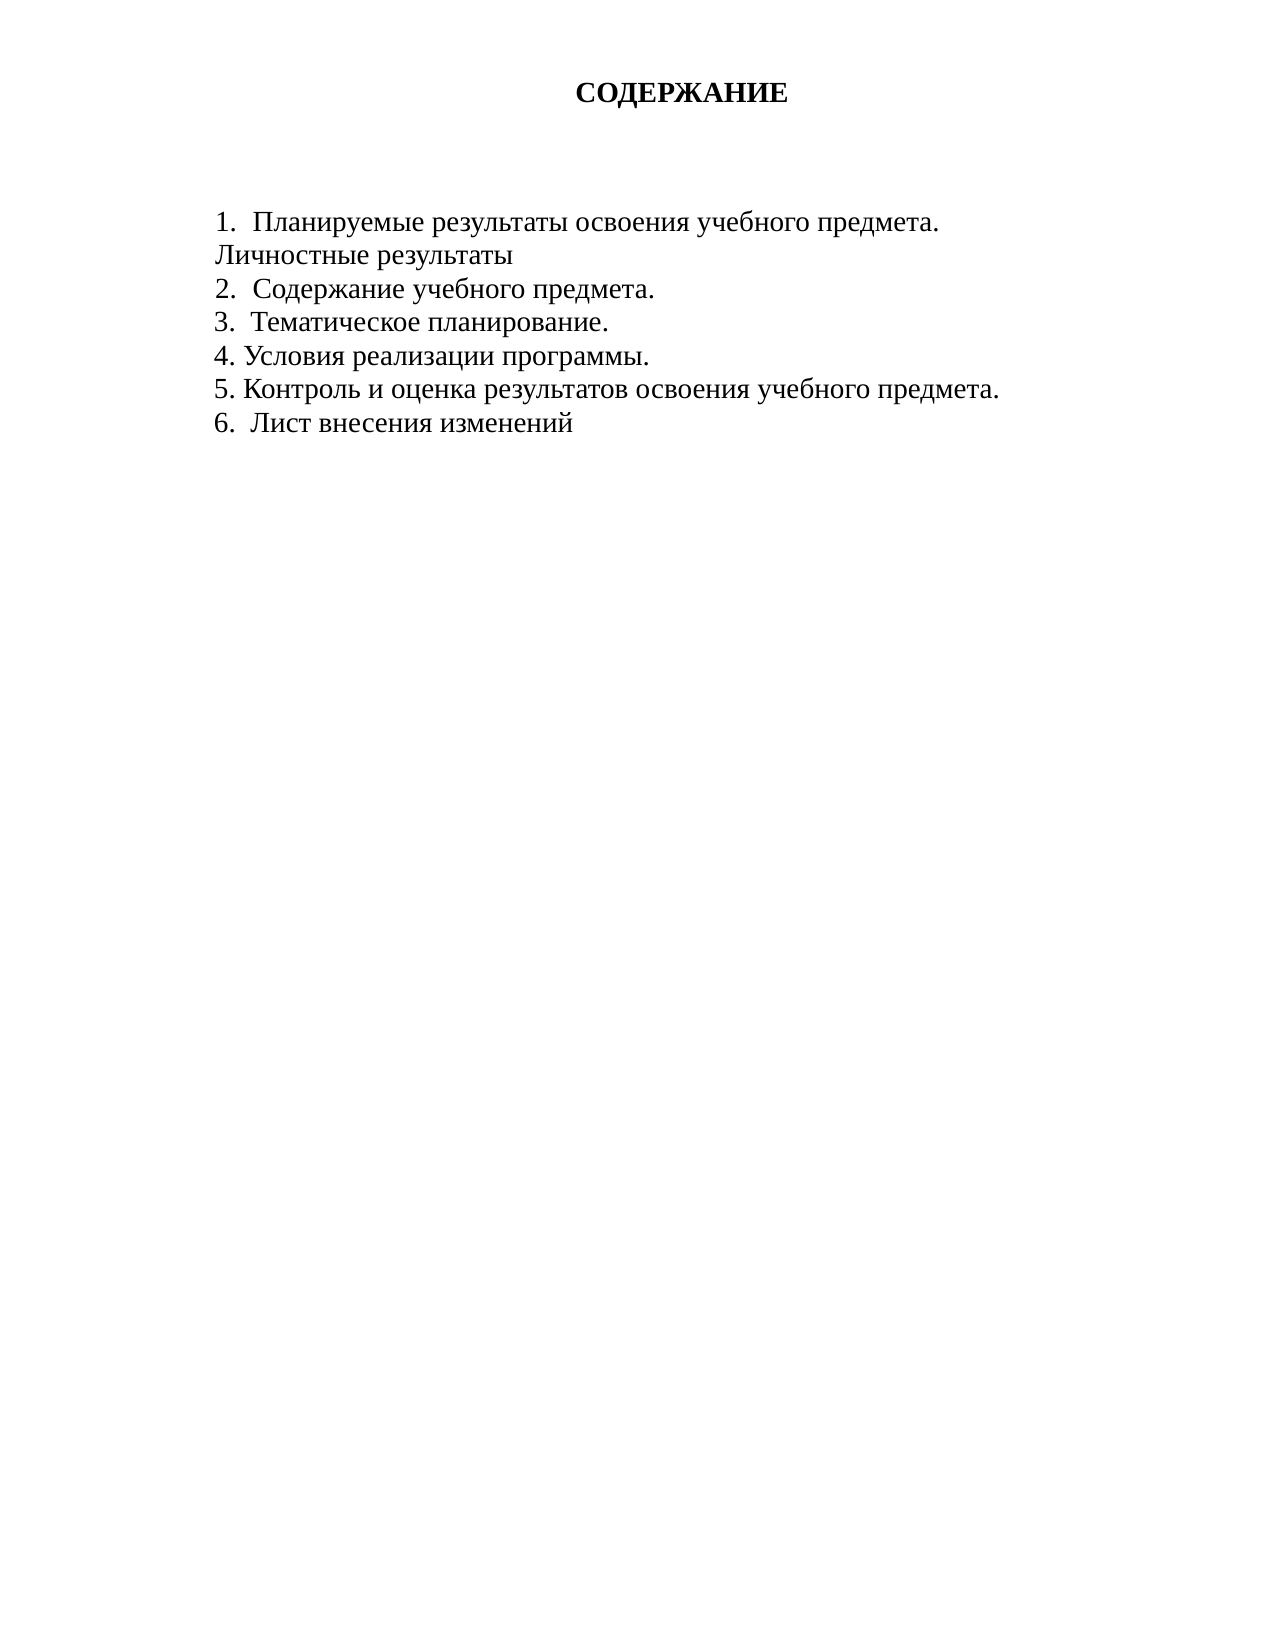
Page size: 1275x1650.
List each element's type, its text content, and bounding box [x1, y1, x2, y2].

list Планируемые результаты освоения учебного предмета. [215, 204, 1186, 237]
text 3. Тематическое планирование. 4. Условия реализации программы. [177, 304, 1186, 371]
text 6. Лист внесения изменений [177, 405, 1186, 438]
list Содержание учебного предмета. [215, 271, 1186, 304]
list Личностные результаты [177, 237, 1186, 271]
text СОДЕРЖАНИЕ [177, 75, 1186, 108]
text 5. Контроль и оценка результатов освоения учебного предмета. [177, 371, 1186, 405]
